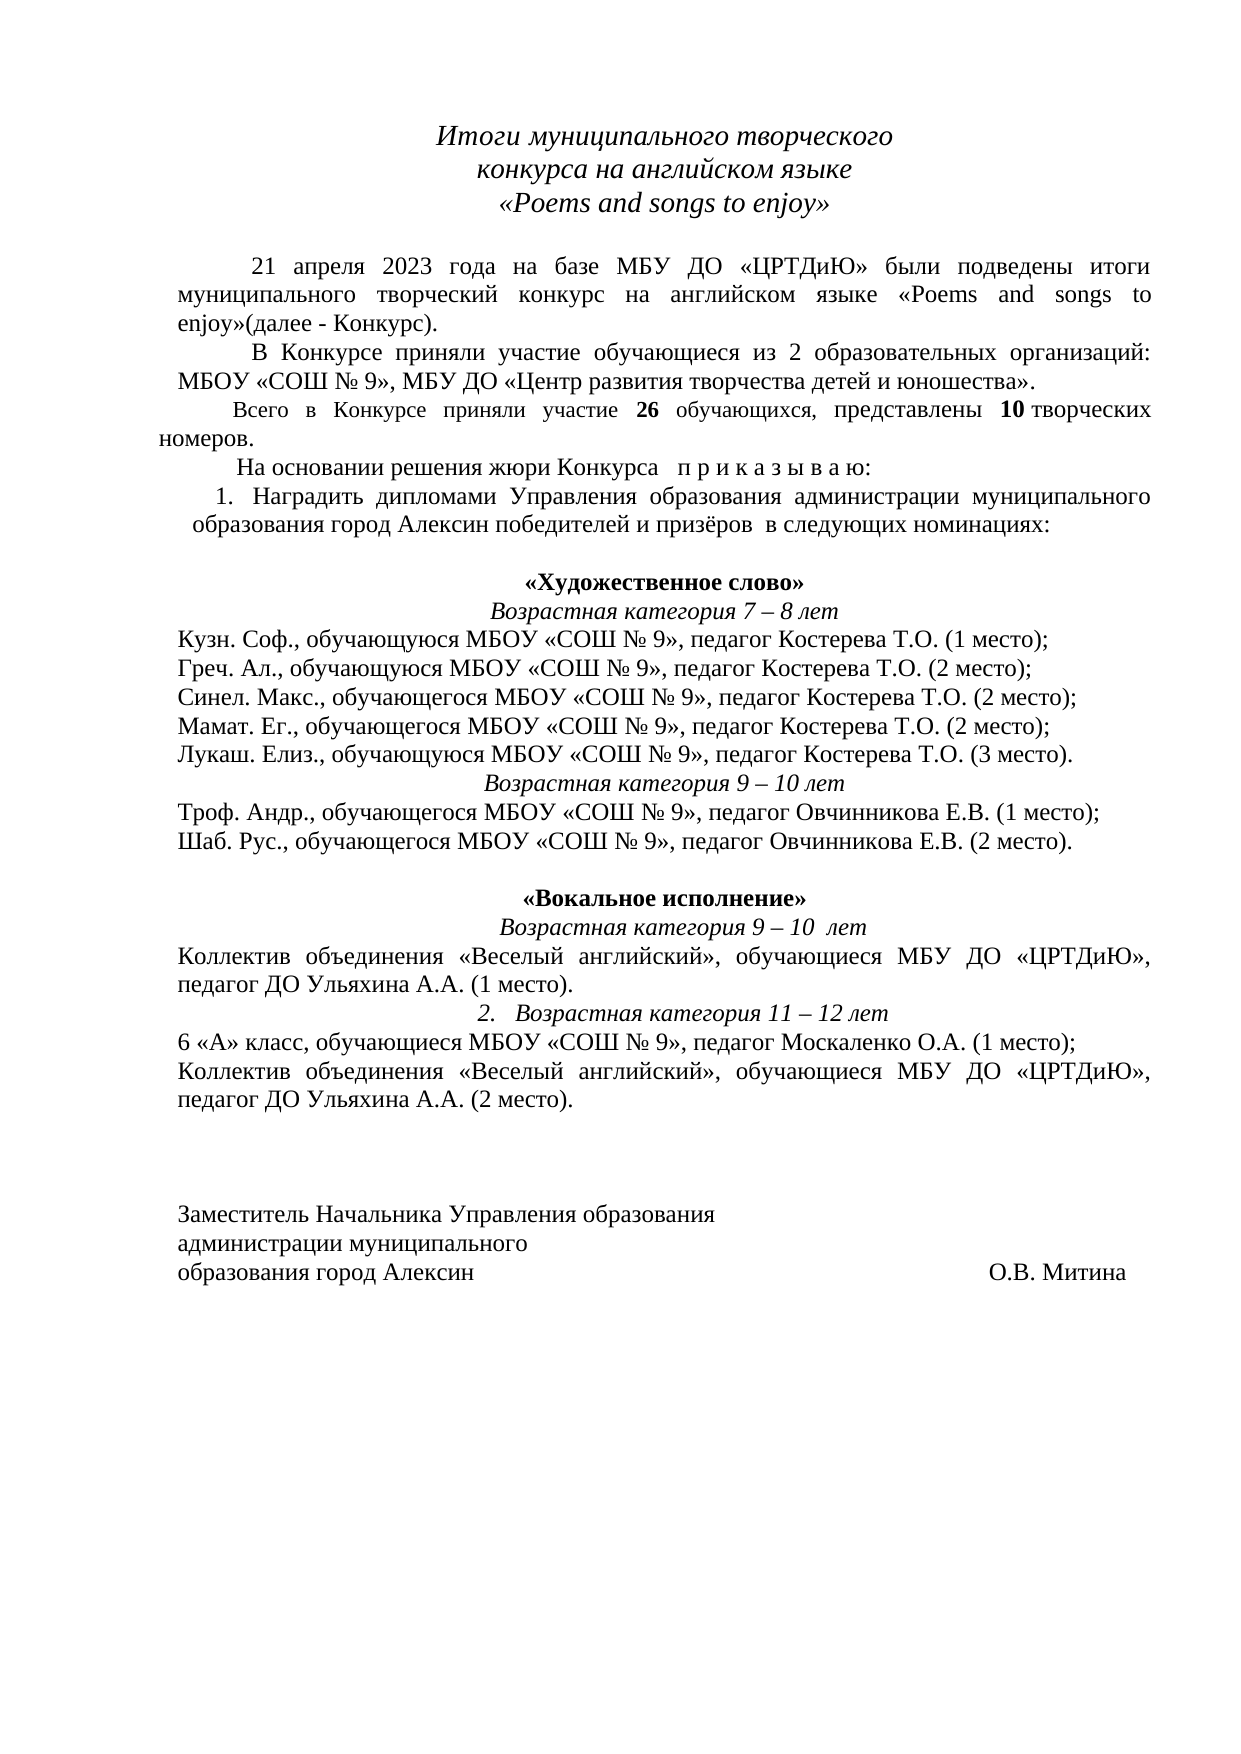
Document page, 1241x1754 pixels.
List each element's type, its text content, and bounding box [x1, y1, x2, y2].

text «Poems and songs to enjoy» [177, 185, 1152, 219]
text Синел. Макс., обучающегося МБОУ «СОШ № 9», педагог Костерева Т.О. (2 место); [177, 682, 1152, 711]
text Греч. Ал., обучающуюся МБОУ «СОШ № 9», педагог Костерева Т.О. (2 место); [177, 653, 1152, 682]
text Всего в Конкурсе приняли участие 26 обучающихся, представлены 10 творческих номеров. [158, 394, 1152, 452]
text Мамат. Ег., обучающегося МБОУ «СОШ № 9», педагог Костерева Т.О. (2 место); [177, 711, 1152, 739]
text Возрастная категория 7 – 8 лет [177, 596, 1152, 624]
text Коллектив объединения «Веселый английский», обучающиеся МБУ ДО «ЦРТДиЮ», педагог ДО Ульяхина А.А. (1 место). [177, 941, 1152, 998]
list Наградить дипломами Управления образования администрации муниципального образования город Алексин победителей и призёров в следующих номинациях: [192, 481, 1152, 538]
text образования город Алексин О.В. Митина [177, 1257, 1152, 1286]
text Троф. Андр., обучающегося МБОУ «СОШ № 9», педагог Овчинникова Е.В. (1 место); [177, 797, 1152, 826]
text Итоги муниципального творческого [177, 118, 1152, 152]
text Возрастная категория 9 – 10 лет [215, 912, 1152, 941]
text Кузн. Соф., обучающуюся МБОУ «СОШ № 9», педагог Костерева Т.О. (1 место); [177, 624, 1152, 653]
text Заместитель Начальника Управления образования [177, 1199, 1152, 1228]
text «Вокальное исполнение» [177, 883, 1152, 912]
text «Художественное слово» [177, 567, 1152, 596]
text Коллектив объединения «Веселый английский», обучающиеся МБУ ДО «ЦРТДиЮ», педагог ДО Ульяхина А.А. (2 место). [177, 1056, 1152, 1113]
list Возрастная категория 11 – 12 лет [215, 998, 1152, 1027]
text В Конкурсе приняли участие обучающиеся из 2 образовательных организаций: МБОУ «СОШ № 9», МБУ ДО «Центр развития творчества детей и юношества». [177, 337, 1152, 394]
text администрации муниципального [177, 1228, 1152, 1257]
text 21 апреля 2023 года на базе МБУ ДО «ЦРТДиЮ» были подведены итоги муниципального творческий конкурс на английском языке «Poems and songs to enjoy»(далее - Конкурс). [177, 251, 1152, 337]
text конкурса на английском языке [177, 152, 1152, 185]
text На основании решения жюри Конкурса п р и к а з ы в а ю: [177, 452, 1152, 481]
text Возрастная категория 9 – 10 лет [177, 768, 1152, 797]
text Шаб. Рус., обучающегося МБОУ «СОШ № 9», педагог Овчинникова Е.В. (2 место). [177, 826, 1152, 854]
text 6 «А» класс, обучающиеся МБОУ «СОШ № 9», педагог Москаленко О.А. (1 место); [177, 1027, 1152, 1056]
text Лукаш. Елиз., обучающуюся МБОУ «СОШ № 9», педагог Костерева Т.О. (3 место). [177, 739, 1152, 768]
